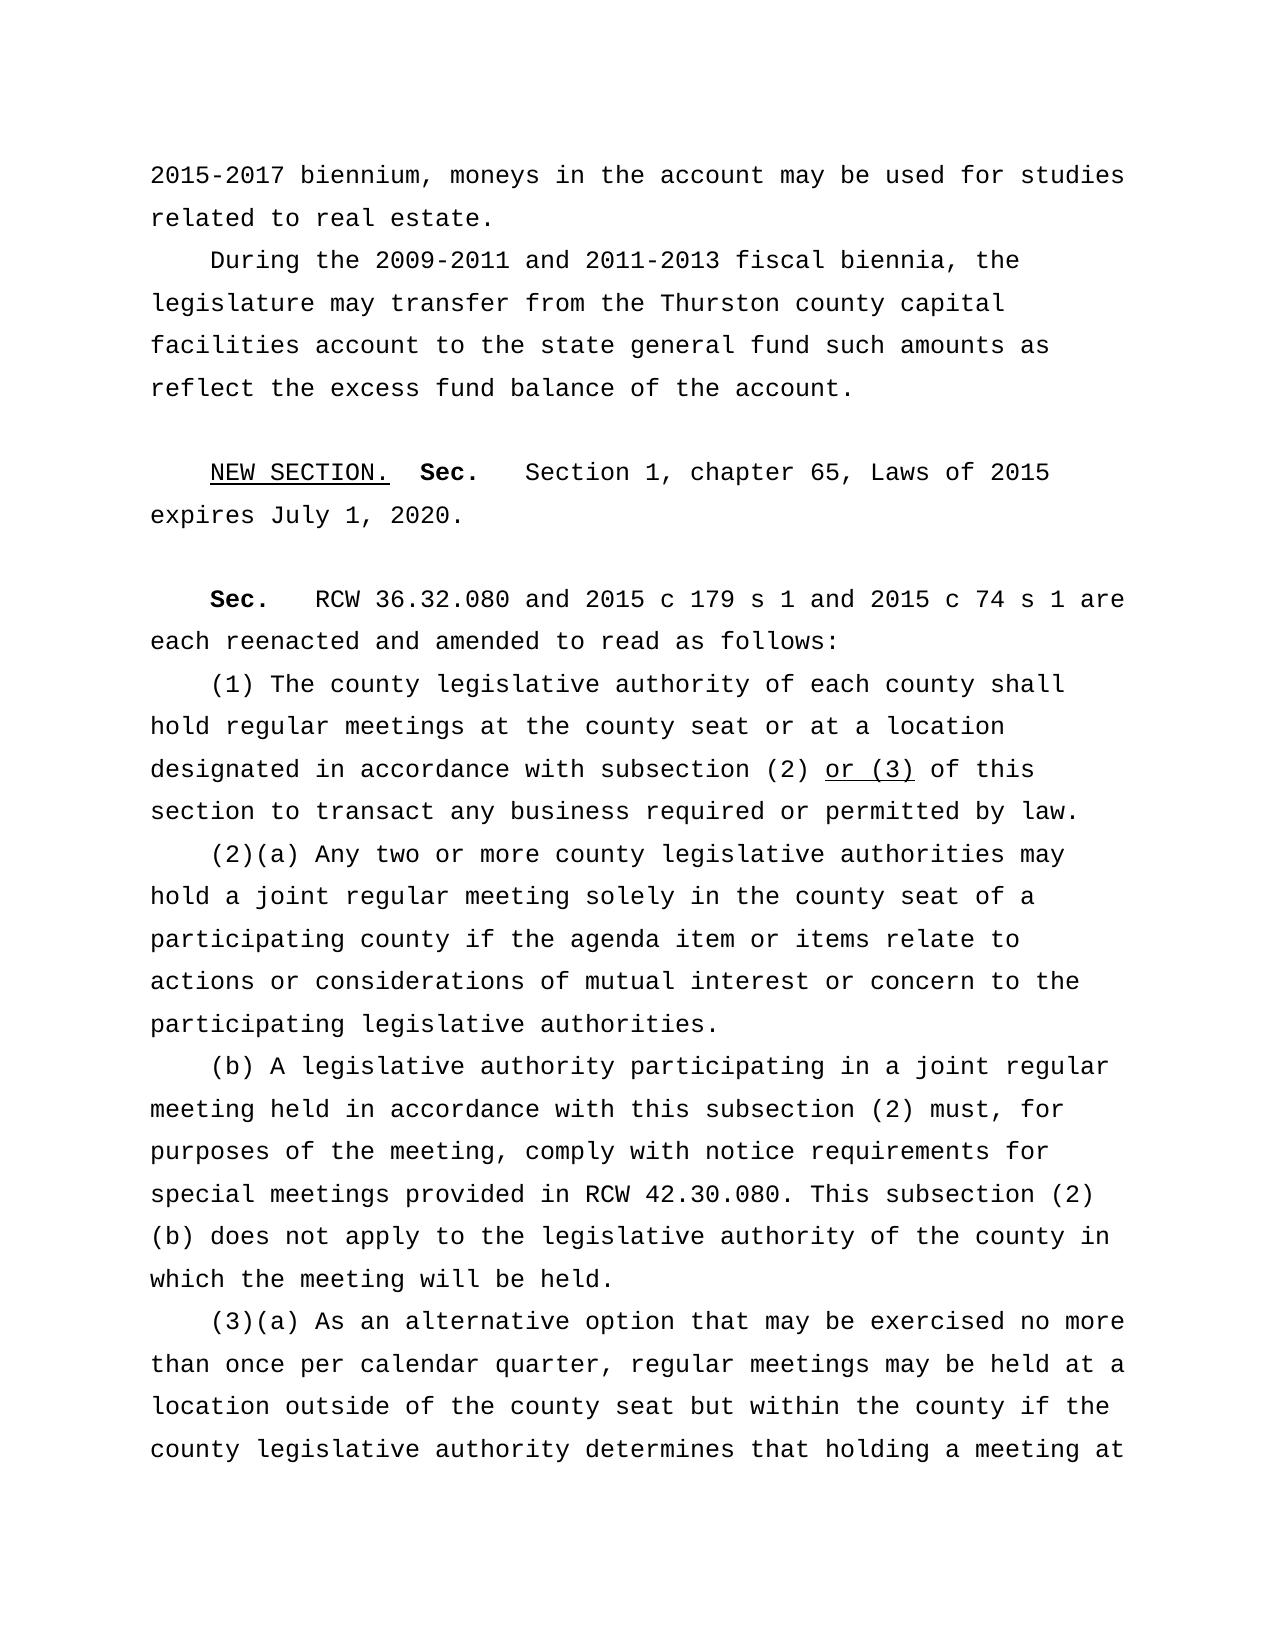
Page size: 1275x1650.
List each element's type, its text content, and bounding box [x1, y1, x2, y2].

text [150, 1296, 1125, 1466]
text (b) A legislative authority participating in a joint regular meeting held in accordance with this subsection (2) must, for purposes of the meeting, comply with notice requirements for special meetings provided in RCW 42.30.080. This subsection (2)(b) does not apply to the legislative authority of the county in which the meeting will be held. [150, 1041, 1125, 1296]
text During the 2009-2011 and 2011-2013 fiscal biennia, the legislature may transfer from the Thurston county capital facilities account to the state general fund such amounts as reflect the excess fund balance of the account. [150, 235, 1125, 405]
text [150, 150, 1125, 235]
text (1) The county legislative authority of each county shall hold regular meetings at the county seat or at a location designated in accordance with subsection (2) or (3) of this section to transact any business required or permitted by law. [150, 658, 1125, 828]
text NEW SECTION. Sec. Section 1, chapter 65, Laws of 2015 expires July 1, 2020. [150, 447, 1125, 532]
text (2)(a) Any two or more county legislative authorities may hold a joint regular meeting solely in the county seat of a participating county if the agenda item or items relate to actions or considerations of mutual interest or concern to the participating legislative authorities. [150, 828, 1125, 1041]
text Sec. RCW 36.32.080 and 2015 c 179 s 1 and 2015 c 74 s 1 are each reenacted and amended to read as follows: [150, 573, 1125, 658]
